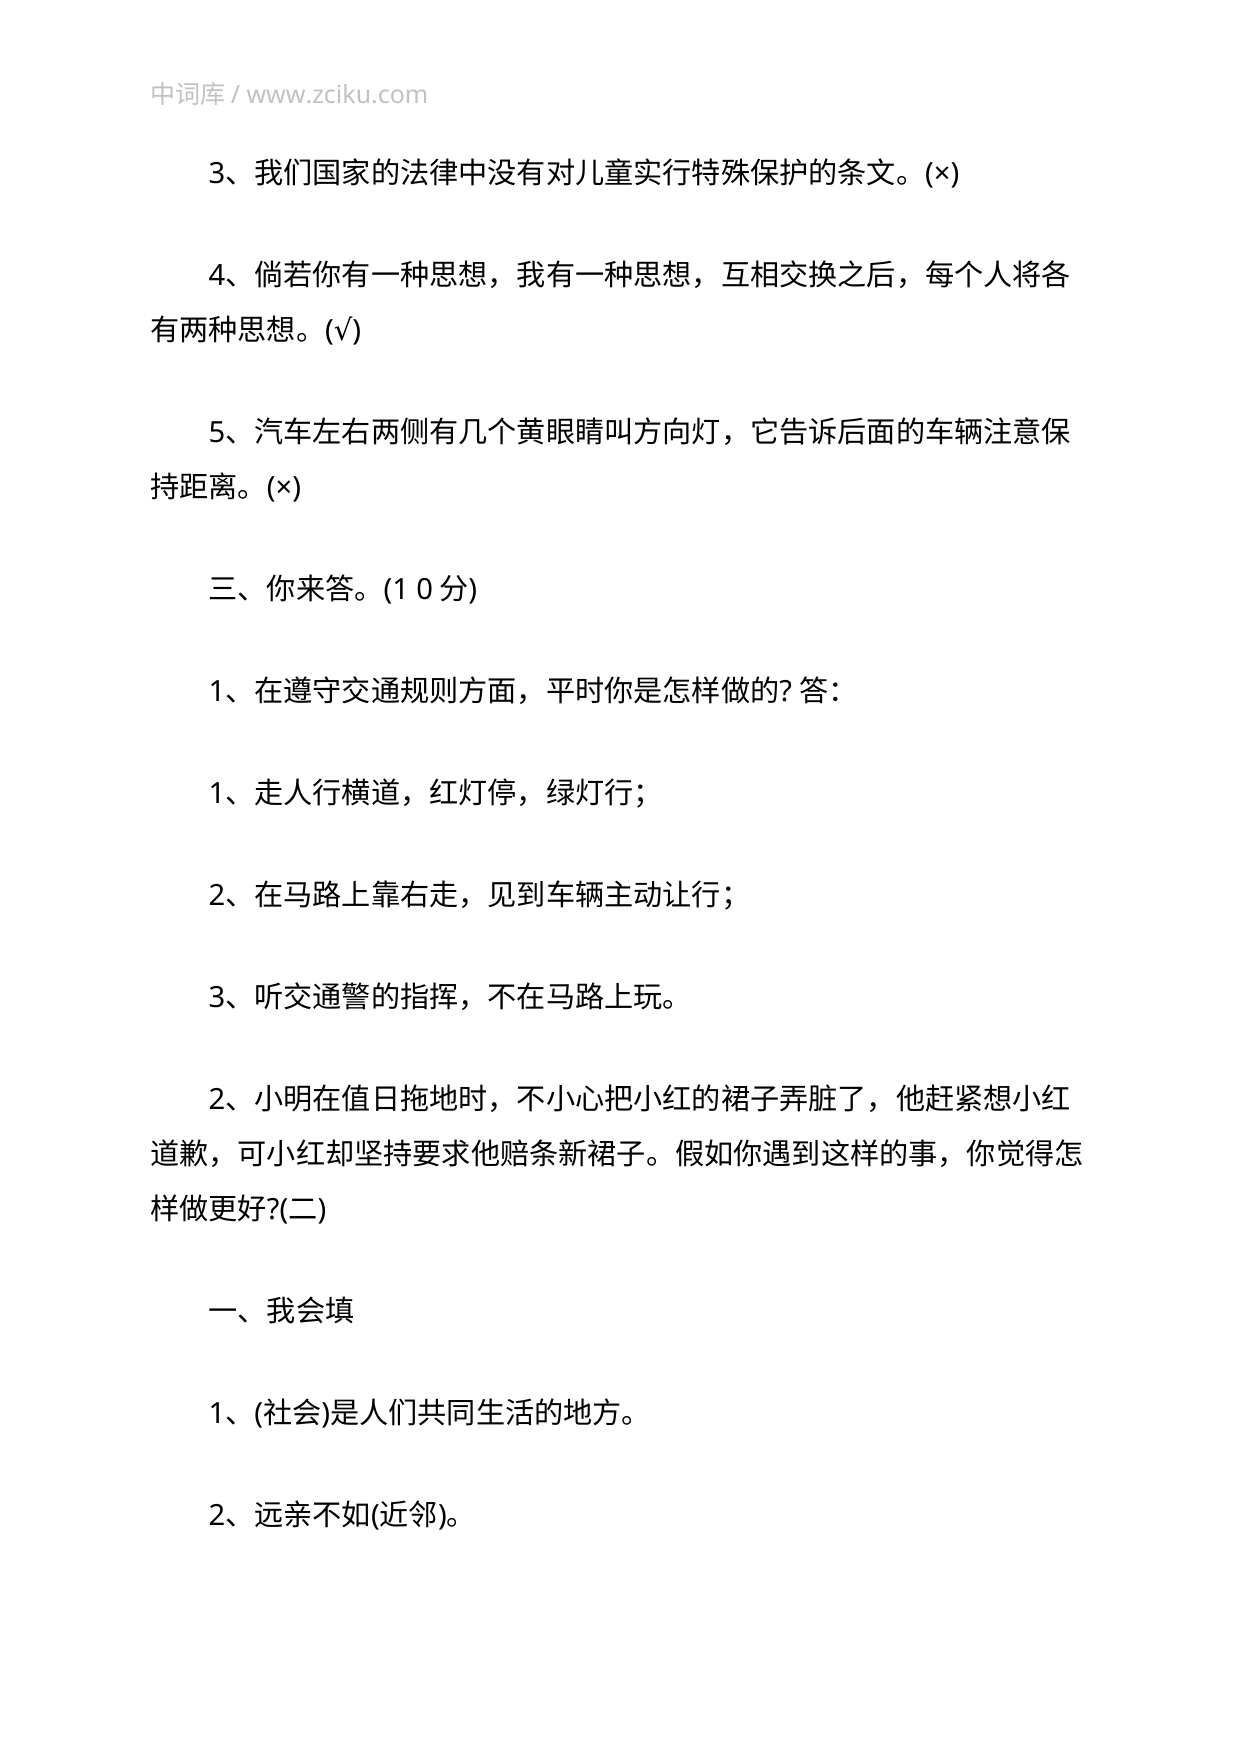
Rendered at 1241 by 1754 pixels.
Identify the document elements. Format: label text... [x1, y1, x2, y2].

text 4、倘若你有一种思想，我有一种思想，互相交换之后，每个人将各有两种思想。(√) [150, 252, 1090, 349]
text 三、你来答。(1 0分) [150, 566, 1090, 608]
text 2、远亲不如(近邻)。 [150, 1491, 1090, 1534]
text 1、在遵守交通规则方面，平时你是怎样做的? 答： [150, 668, 1090, 710]
text 1、(社会)是人们共同生活的地方。 [150, 1389, 1090, 1432]
text 2、在马路上靠右走，见到车辆主动让行； [150, 872, 1090, 914]
text 2、小明在值日拖地时，不小心把小红的裙子弄脏了，他赶紧想小红道歉，可小红却坚持要求他赔条新裙子。假如你遇到这样的事，你觉得怎样做更好?(二) [150, 1076, 1090, 1228]
text 3、我们国家的法律中没有对儿童实行特殊保护的条文。(×) [150, 150, 1090, 192]
text 5、汽车左右两侧有几个黄眼睛叫方向灯，它告诉后面的车辆注意保持距离。(×) [150, 409, 1090, 506]
text 一、我会填 [150, 1288, 1090, 1330]
text 3、听交通警的指挥，不在马路上玩。 [150, 974, 1090, 1016]
text 1、走人行横道，红灯停，绿灯行； [150, 770, 1090, 812]
